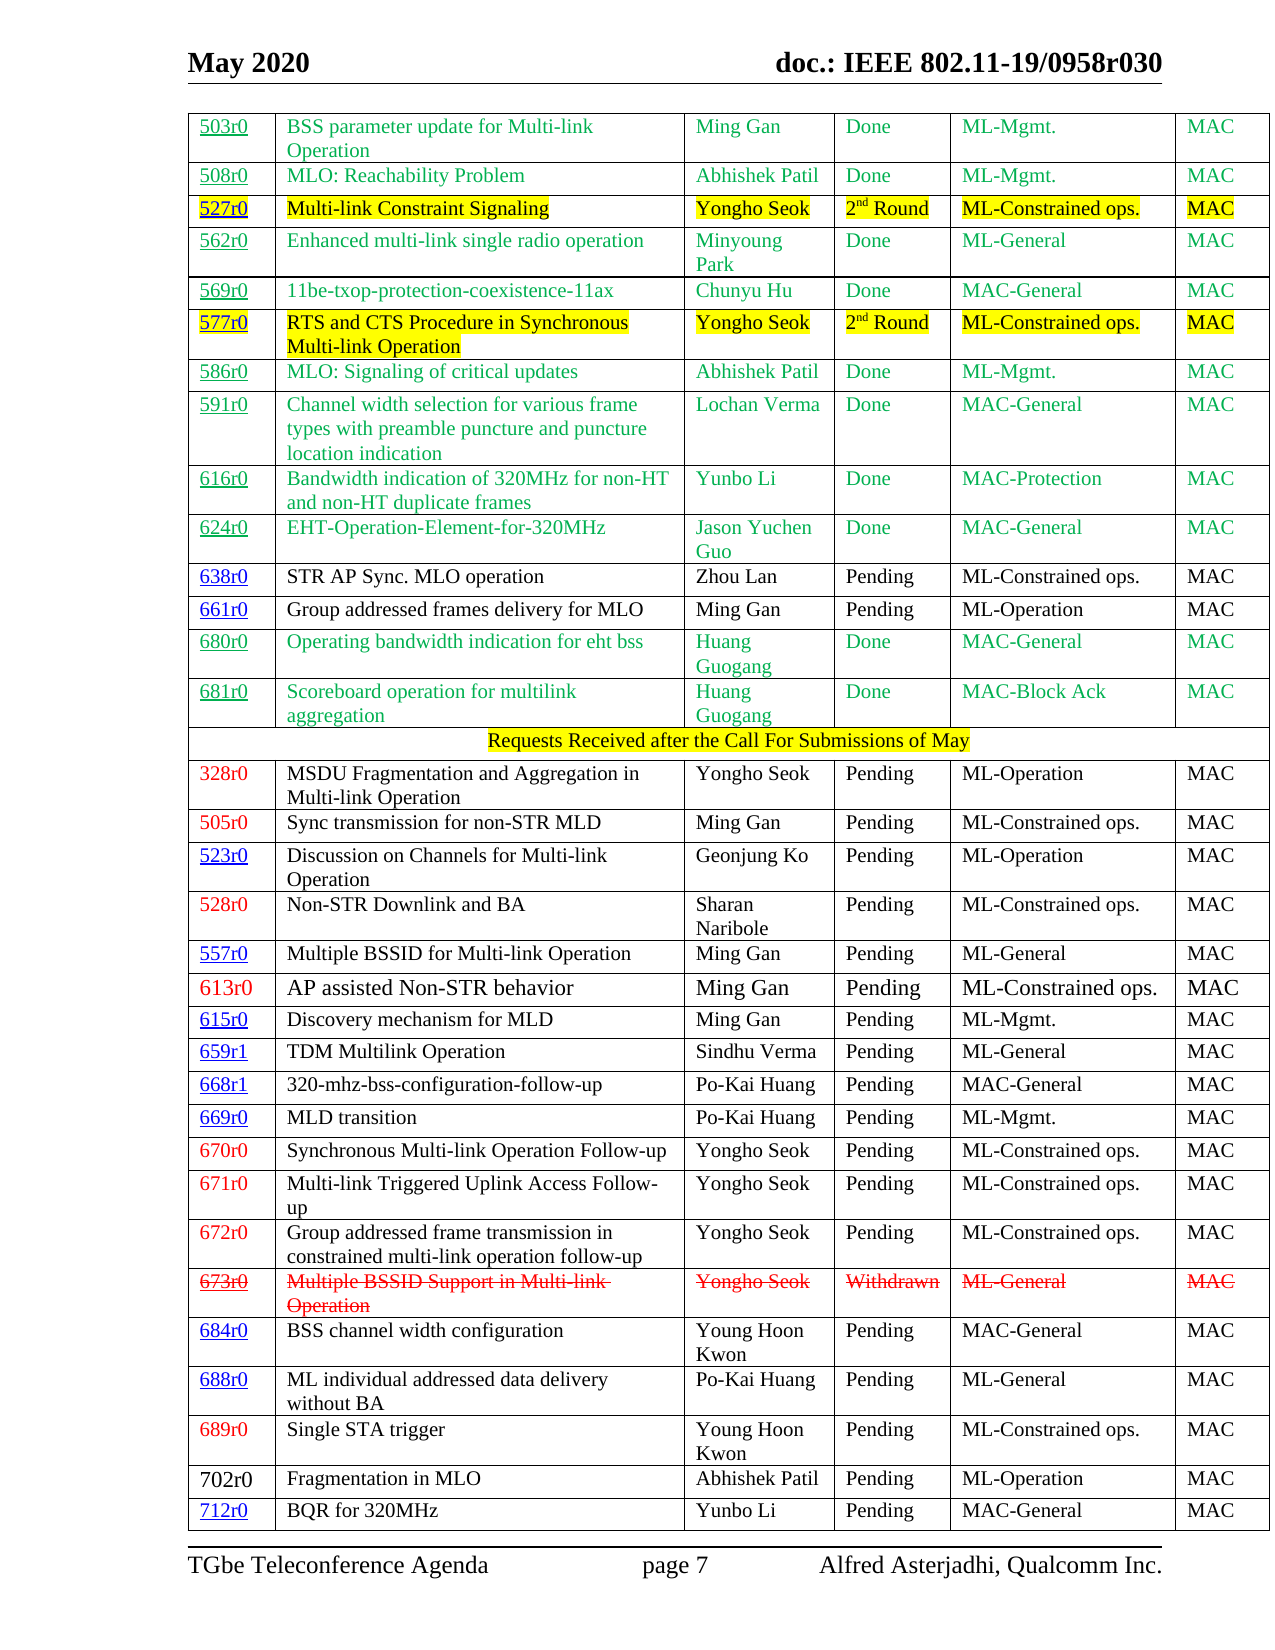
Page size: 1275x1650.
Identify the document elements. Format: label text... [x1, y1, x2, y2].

table_cell 527r0 [189, 196, 275, 227]
table_cell STR AP Sync. MLO operation [276, 564, 684, 596]
table_cell Yongho Seok [685, 1138, 834, 1169]
table_cell MLO: Signaling of critical updates [276, 360, 684, 391]
table_cell Ming Gan [685, 810, 834, 842]
table_cell Synchronous Multi-link Operation Follow-up [276, 1138, 684, 1169]
table_cell MAC [1176, 1138, 1269, 1169]
table_cell MSDU Fragmentation and Aggregation in Multi-link Operation [276, 761, 684, 809]
table_cell 557r0 [189, 941, 275, 973]
table_cell ML-Constrained ops. [951, 1138, 1175, 1169]
table_cell Channel width selection for various frame types with preamble puncture and puncture location indication [276, 392, 684, 464]
table_cell Fragmentation in MLO [276, 1466, 684, 1497]
table_cell MAC [1176, 679, 1269, 727]
table_cell ML-Constrained ops. [951, 196, 1175, 227]
table_cell Pending [835, 597, 950, 628]
table_cell 681r0 [189, 679, 275, 727]
table_cell Abhishek Patil [685, 360, 834, 391]
table_cell Pending [835, 1220, 950, 1268]
table_cell MAC [1176, 892, 1269, 940]
table_cell ML-Mgmt. [951, 163, 1175, 194]
table_cell ML individual addressed data delivery without BA [276, 1367, 684, 1415]
table_cell 661r0 [189, 597, 275, 628]
table_cell Sync transmission for non-STR MLD [276, 810, 684, 842]
table_cell Sindhu Verma [685, 1039, 834, 1071]
table_cell 528r0 [189, 892, 275, 940]
table_cell ML-General [951, 1039, 1175, 1071]
table_cell MAC [1176, 1269, 1269, 1317]
table_cell EHT-Operation-Element-for-320MHz [276, 515, 684, 563]
table_cell MAC [1176, 1072, 1269, 1104]
table_cell 669r0 [189, 1105, 275, 1137]
table_cell 680r0 [189, 630, 275, 678]
table_cell MAC [1176, 1499, 1269, 1530]
table_cell Pending [835, 1367, 950, 1415]
table_cell Pending [835, 1138, 950, 1169]
table_cell MAC-General [951, 1318, 1175, 1366]
table_cell Ming Gan [685, 1007, 834, 1038]
table_cell MAC [1176, 114, 1269, 162]
table_cell Geonjung Ko [685, 843, 834, 891]
table_cell MAC [1176, 810, 1269, 842]
table_cell MAC [1176, 228, 1269, 276]
table_cell Pending [835, 761, 950, 809]
table_cell MAC [1176, 360, 1269, 391]
table_cell MAC [1176, 392, 1269, 464]
table_cell Huang Guogang [685, 630, 834, 678]
table_cell Yongho Seok [685, 1220, 834, 1268]
table_cell Done [835, 278, 950, 309]
table_cell TDM Multilink Operation [276, 1039, 684, 1071]
table_cell 503r0 [189, 114, 275, 162]
table_cell MAC-Protection [951, 466, 1175, 514]
table_cell Scoreboard operation for multilink aggregation [276, 679, 684, 727]
table_cell Done [835, 114, 950, 162]
table_cell Done [835, 466, 950, 514]
table_cell 586r0 [189, 360, 275, 391]
table_cell Po-Kai Huang [685, 1072, 834, 1104]
table_cell MLD transition [276, 1105, 684, 1137]
table_cell 616r0 [189, 466, 275, 514]
table_cell 505r0 [189, 810, 275, 842]
table_cell 689r0 [189, 1416, 275, 1464]
table_cell Multi-link Triggered Uplink Access Follow-up [276, 1171, 684, 1219]
table_cell Yunbo Li [685, 466, 834, 514]
table_cell MAC-General [951, 630, 1175, 678]
table_cell 672r0 [189, 1220, 275, 1268]
table_cell Group addressed frame transmission in constrained multi-link operation follow-up [276, 1220, 684, 1268]
table_cell Zhou Lan [685, 564, 834, 596]
table_cell Done [835, 679, 950, 727]
table_cell ML-Mgmt. [951, 360, 1175, 391]
table_cell 2nd Round [835, 196, 950, 227]
table_cell Requests Received after the Call For Submissions of May [189, 728, 1269, 759]
table_cell Pending [835, 810, 950, 842]
table_cell ML-Operation [951, 1466, 1175, 1497]
table_cell MAC [1176, 974, 1269, 1006]
table_cell Yongho Seok [685, 1269, 834, 1317]
table_cell Pending [835, 1466, 950, 1497]
table_cell Discovery mechanism for MLD [276, 1007, 684, 1038]
table_cell 328r0 [189, 761, 275, 809]
table_cell 624r0 [189, 515, 275, 563]
table_cell BSS channel width configuration [276, 1318, 684, 1366]
table_cell Pending [835, 564, 950, 596]
table_cell Multi-link Constraint Signaling [276, 196, 684, 227]
table_cell Ming Gan [685, 941, 834, 973]
table_cell Pending [835, 1416, 950, 1464]
table_cell Huang Guogang [685, 679, 834, 727]
table_cell MAC [1176, 515, 1269, 563]
table_cell MAC [1176, 1466, 1269, 1497]
table_cell ML-Constrained ops. [951, 1171, 1175, 1219]
table_cell ML-Mgmt. [951, 1007, 1175, 1038]
table_cell ML-Operation [951, 843, 1175, 891]
table_cell Jason Yuchen Guo [685, 515, 834, 563]
table_cell Yongho Seok [685, 761, 834, 809]
table_cell Po-Kai Huang [685, 1105, 834, 1137]
table_cell MAC [1176, 1039, 1269, 1071]
table_cell Pending [835, 1007, 950, 1038]
table_cell Pending [835, 974, 950, 1006]
table_cell 11be-txop-protection-coexistence-11ax [276, 278, 684, 309]
table_cell 673r0 [189, 1269, 275, 1317]
table_cell MAC [1176, 843, 1269, 891]
table_cell ML-Mgmt. [951, 114, 1175, 162]
table_cell 668r1 [189, 1072, 275, 1104]
table_cell MAC-General [951, 1072, 1175, 1104]
table_cell Pending [835, 843, 950, 891]
table_cell MLO: Reachability Problem [276, 163, 684, 194]
table_cell ML-Constrained ops. [951, 892, 1175, 940]
table_cell Pending [835, 1171, 950, 1219]
table_cell BQR for 320MHz [276, 1499, 684, 1530]
table_cell MAC [1176, 564, 1269, 596]
table_cell Yongho Seok [685, 196, 834, 227]
table_cell ML-Operation [951, 761, 1175, 809]
table_cell Multiple BSSID Support in Multi-link Operation [276, 1269, 684, 1317]
table_cell MAC [1176, 196, 1269, 227]
table_cell MAC [1176, 278, 1269, 309]
table_cell 523r0 [189, 843, 275, 891]
table_cell 569r0 [189, 278, 275, 309]
table_cell Non-STR Downlink and BA [276, 892, 684, 940]
table_cell Young Hoon Kwon [685, 1318, 834, 1366]
table_cell AP assisted Non-STR behavior [276, 974, 684, 1006]
table_cell MAC [1176, 163, 1269, 194]
table_cell ML-Operation [951, 597, 1175, 628]
table_cell ML-Constrained ops. [951, 564, 1175, 596]
table_cell 320-mhz-bss-configuration-follow-up [276, 1072, 684, 1104]
table_cell 702r0 [189, 1466, 275, 1497]
table_cell MAC [1176, 310, 1269, 358]
table_cell MAC [1176, 1318, 1269, 1366]
table_cell Abhishek Patil [685, 1466, 834, 1497]
table_cell 659r1 [189, 1039, 275, 1071]
table_cell ML-General [951, 1367, 1175, 1415]
table_cell MAC-General [951, 1499, 1175, 1530]
table_cell Pending [835, 1318, 950, 1366]
table_cell Young Hoon Kwon [685, 1416, 834, 1464]
table_cell Single STA trigger [276, 1416, 684, 1464]
table_cell 615r0 [189, 1007, 275, 1038]
table_cell MAC [1176, 1105, 1269, 1137]
table_cell MAC-General [951, 515, 1175, 563]
table_cell MAC-General [951, 278, 1175, 309]
table_cell MAC-Block Ack [951, 679, 1175, 727]
table_cell Yongho Seok [685, 1171, 834, 1219]
table_cell MAC [1176, 1416, 1269, 1464]
table_cell 712r0 [189, 1499, 275, 1530]
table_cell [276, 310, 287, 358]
table_cell MAC [1176, 630, 1269, 678]
table_cell Po-Kai Huang [685, 1367, 834, 1415]
table_cell ML-Constrained ops. [951, 974, 1175, 1006]
table_cell Pending [835, 1039, 950, 1071]
table_cell Done [835, 163, 950, 194]
table_cell ML-Constrained ops. [951, 1416, 1175, 1464]
table_cell 591r0 [189, 392, 275, 464]
table_cell Pending [835, 941, 950, 973]
table_cell Done [835, 515, 950, 563]
table_cell Abhishek Patil [685, 163, 834, 194]
table_cell Bandwidth indication of 320MHz for non-HT and non-HT duplicate frames [276, 466, 684, 514]
table_cell Sharan Naribole [685, 892, 834, 940]
table_cell Done [835, 228, 950, 276]
table_cell 638r0 [189, 564, 275, 596]
table_cell MAC [1176, 1220, 1269, 1268]
table_cell Pending [835, 1072, 950, 1104]
table_cell Minyoung Park [685, 228, 834, 276]
table_cell MAC [1176, 597, 1269, 628]
table_cell ML-Constrained ops. [951, 1220, 1175, 1268]
table_cell 2nd Round [835, 310, 950, 358]
table_cell MAC [1176, 941, 1269, 973]
table_cell Pending [835, 892, 950, 940]
table_cell MAC [1176, 1367, 1269, 1415]
table_cell Lochan Verma [685, 392, 834, 464]
table_cell 684r0 [189, 1318, 275, 1366]
table_cell ML-Mgmt. [951, 1105, 1175, 1137]
table_cell BSS parameter update for Multi-link Operation [276, 114, 684, 162]
table_cell RTS and CTS Procedure in Synchronous Multi-link Operation [461, 310, 684, 358]
table_cell ML-General [951, 228, 1175, 276]
table_cell Enhanced multi-link single radio operation [276, 228, 684, 276]
table_cell 688r0 [189, 1367, 275, 1415]
table_cell Ming Gan [685, 597, 834, 628]
table_cell Yunbo Li [685, 1499, 834, 1530]
table_cell Ming Gan [685, 974, 834, 1006]
table_cell ML-General [951, 941, 1175, 973]
table_cell MAC [1176, 1007, 1269, 1038]
table_cell 508r0 [189, 163, 275, 194]
table_cell ML-Constrained ops. [951, 310, 1175, 358]
table_cell Multiple BSSID for Multi-link Operation [276, 941, 684, 973]
table_cell MAC [1176, 1171, 1269, 1219]
table_cell ML-Constrained ops. [951, 810, 1175, 842]
table_cell 613r0 [189, 974, 275, 1006]
table_cell Pending [835, 1105, 950, 1137]
table_cell MAC [1176, 761, 1269, 809]
table_cell 671r0 [189, 1171, 275, 1219]
table_cell Done [835, 630, 950, 678]
table_cell 562r0 [189, 228, 275, 276]
table_cell MAC [1176, 466, 1269, 514]
table_cell 670r0 [189, 1138, 275, 1169]
table_cell Withdrawn [835, 1269, 950, 1317]
table_cell Yongho Seok [685, 310, 834, 358]
table_cell Done [835, 392, 950, 464]
table_cell Done [835, 360, 950, 391]
table_cell 577r0 [189, 310, 275, 358]
table_cell Group addressed frames delivery for MLO [276, 597, 684, 628]
table_cell Operating bandwidth indication for eht bss [276, 630, 684, 678]
table_cell MAC-General [951, 392, 1175, 464]
table_cell Chunyu Hu [685, 278, 834, 309]
table_cell Discussion on Channels for Multi-link Operation [276, 843, 684, 891]
table_cell Ming Gan [685, 114, 834, 162]
table_cell Pending [835, 1499, 950, 1530]
table_cell ML-General [951, 1269, 1175, 1317]
